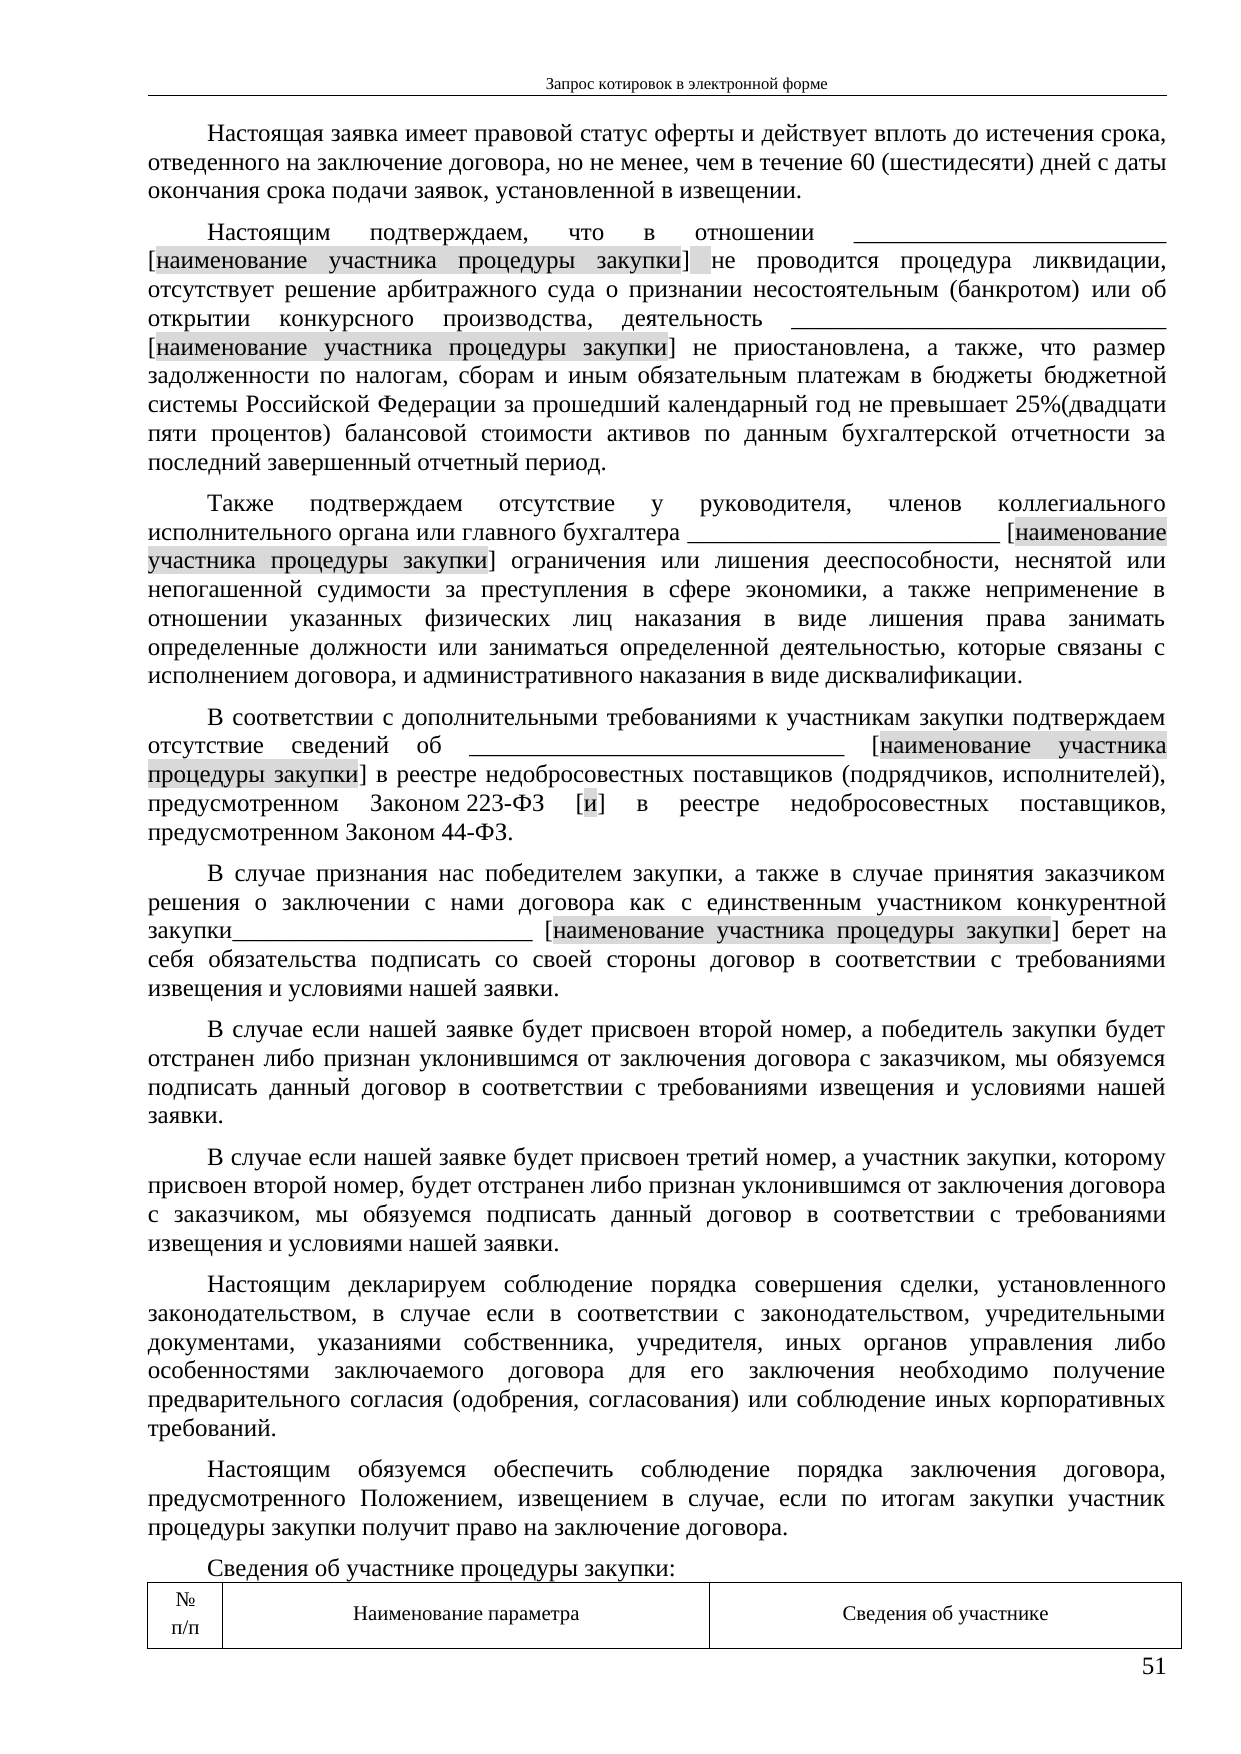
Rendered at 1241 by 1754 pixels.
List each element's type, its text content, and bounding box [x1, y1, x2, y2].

text В случае если нашей заявке будет присвоен третий номер, а участник закупки, которому присвоен второй номер, будет отстранен либо признан уклонившимся от заключения договора с заказчиком, мы обязуемся подписать данный договор в соответствии с требованиями извещения и условиями нашей заявки. [148, 1142, 1167, 1257]
text Настоящим обязуемся обеспечить соблюдение порядка заключения договора, предусмотренного Положением, извещением в случае, если по итогам закупки участник процедуры закупки получит право на заключение договора. [148, 1454, 1167, 1541]
text В случае если нашей заявке будет присвоен второй номер, а победитель закупки будет отстранен либо признан уклонившимся от заключения договора с заказчиком, мы обязуемся подписать данный договор в соответствии с требованиями извещения и условиями нашей заявки. [148, 1014, 1167, 1129]
text Настоящим декларируем соблюдение порядка совершения сделки, установленного законодательством, в случае если в соответствии с законодательством, учредительными документами, указаниями собственника, учредителя, иных органов управления либо особенностями заключаемого договора для его заключения необходимо получение предварительного согласия (одобрения, согласования) или соблюдение иных корпоративных требований. [148, 1269, 1167, 1442]
text В случае признания нас победителем закупки, а также в случае принятия заказчиком решения о заключении с нами договора как с единственным участником конкурентной закупки________________________ [наименование участника процедуры закупки] берет на себя обязательства подписать со своей стороны договор в соответствии с требованиями извещения и условиями нашей заявки. [148, 858, 1167, 1002]
table_header Сведения об участнике [710, 1583, 1181, 1648]
text Сведения об участнике процедуры закупки: [148, 1553, 1167, 1582]
table_header № п/п [148, 1583, 222, 1648]
table_header Наименование параметра [223, 1583, 709, 1648]
text Настоящая заявка имеет правовой статус оферты и действует вплоть до истечения срока, отведенного на заключение договора, но не менее, чем в течение 60 (шестидесяти) дней с даты окончания срока подачи заявок, установленной в извещении. [148, 118, 1167, 204]
text Также подтверждаем отсутствие у руководителя, членов коллегиального исполнительного органа или главного бухгалтера _________________________ [наименование участника процедуры закупки] ограничения или лишения дееспособности, неснятой или непогашенной судимости за преступления в сфере экономики, а также неприменение в отношении указанных физических лиц наказания в виде лишения права занимать определенные должности или заниматься определенной деятельностью, которые связаны с исполнением договора, и административного наказания в виде дисквалификации. [148, 488, 1167, 689]
text В соответствии с дополнительными требованиями к участникам закупки подтверждаем отсутствие сведений об ______________________________ [наименование участника процедуры закупки] в реестре недобросовестных поставщиков (подрядчиков, исполнителей), предусмотренном Законом 223-ФЗ [и] в реестре недобросовестных поставщиков, предусмотренном Законом 44-ФЗ. [148, 702, 1167, 846]
text Настоящим подтверждаем, что в отношении _________________________ [наименование участника процедуры закупки] не проводится процедура ликвидации, отсутствует решение арбитражного суда о признании несостоятельным (банкротом) или об открытии конкурсного производства, деятельность ______________________________ [наименование участника процедуры закупки] не приостановлена, а также, что размер задолженности по налогам, сборам и иным обязательным платежам в бюджеты бюджетной системы Российской Федерации за прошедший календарный год не превышает 25%(двадцати пяти процентов) балансовой стоимости активов по данным бухгалтерской отчетности за последний завершенный отчетный период. [148, 217, 1167, 476]
